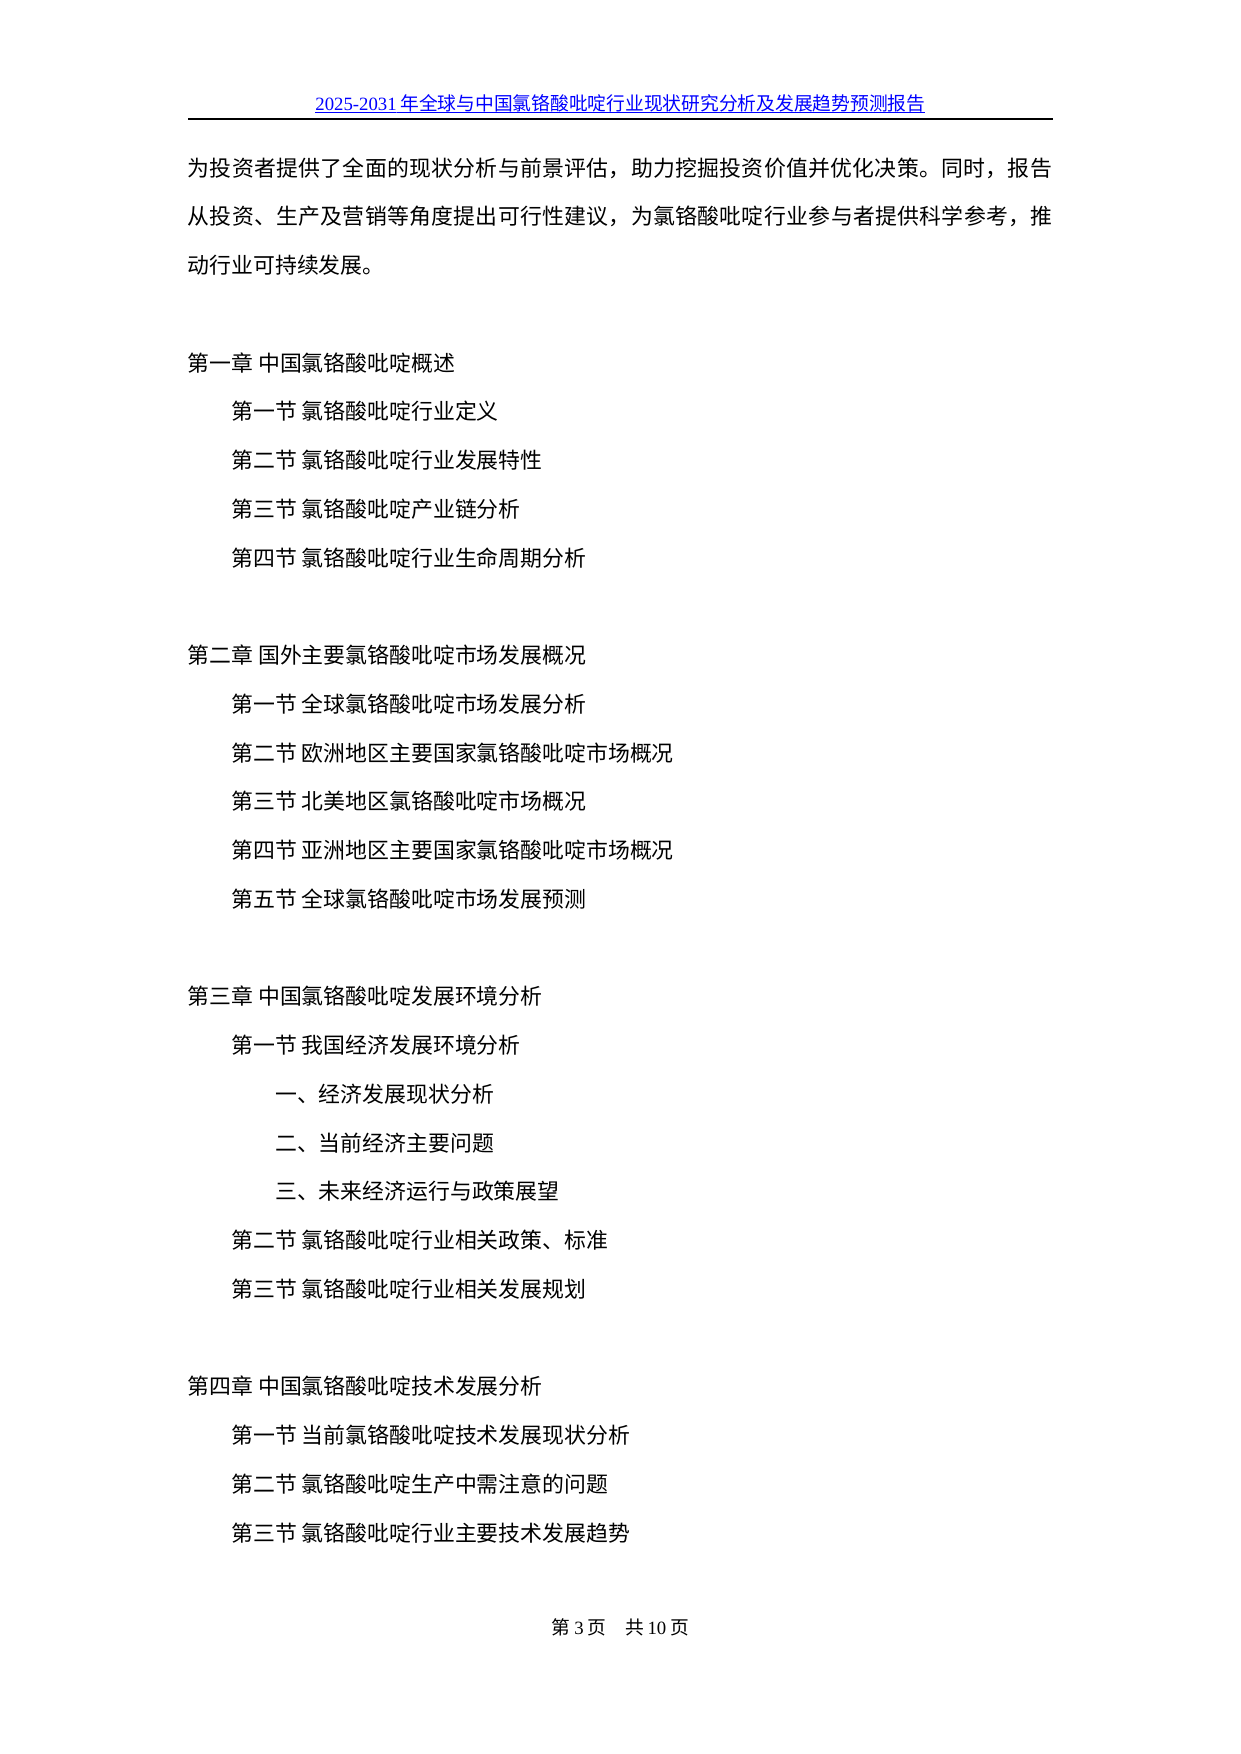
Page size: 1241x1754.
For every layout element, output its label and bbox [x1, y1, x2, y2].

text [187, 150, 1053, 1548]
